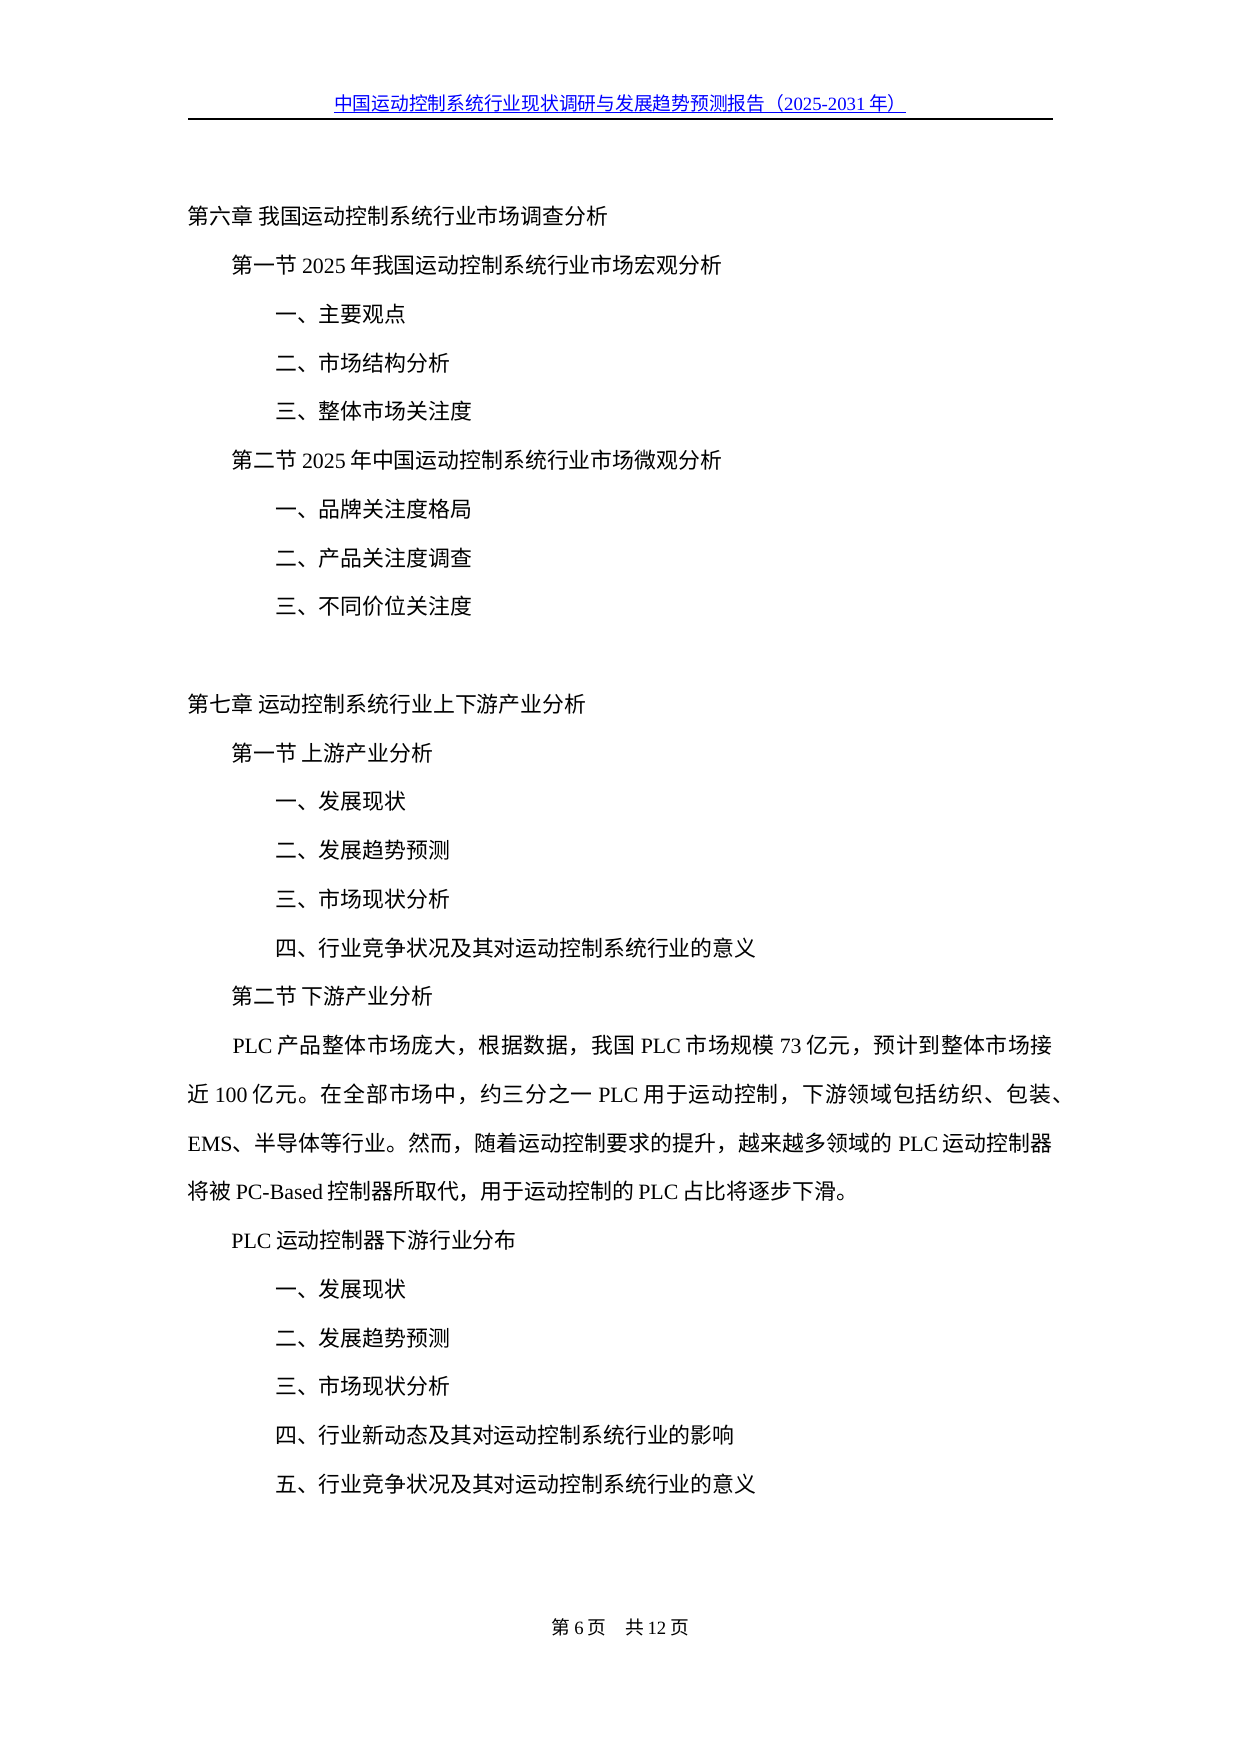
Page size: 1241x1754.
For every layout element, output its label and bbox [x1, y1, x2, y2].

text [187, 150, 1053, 1499]
